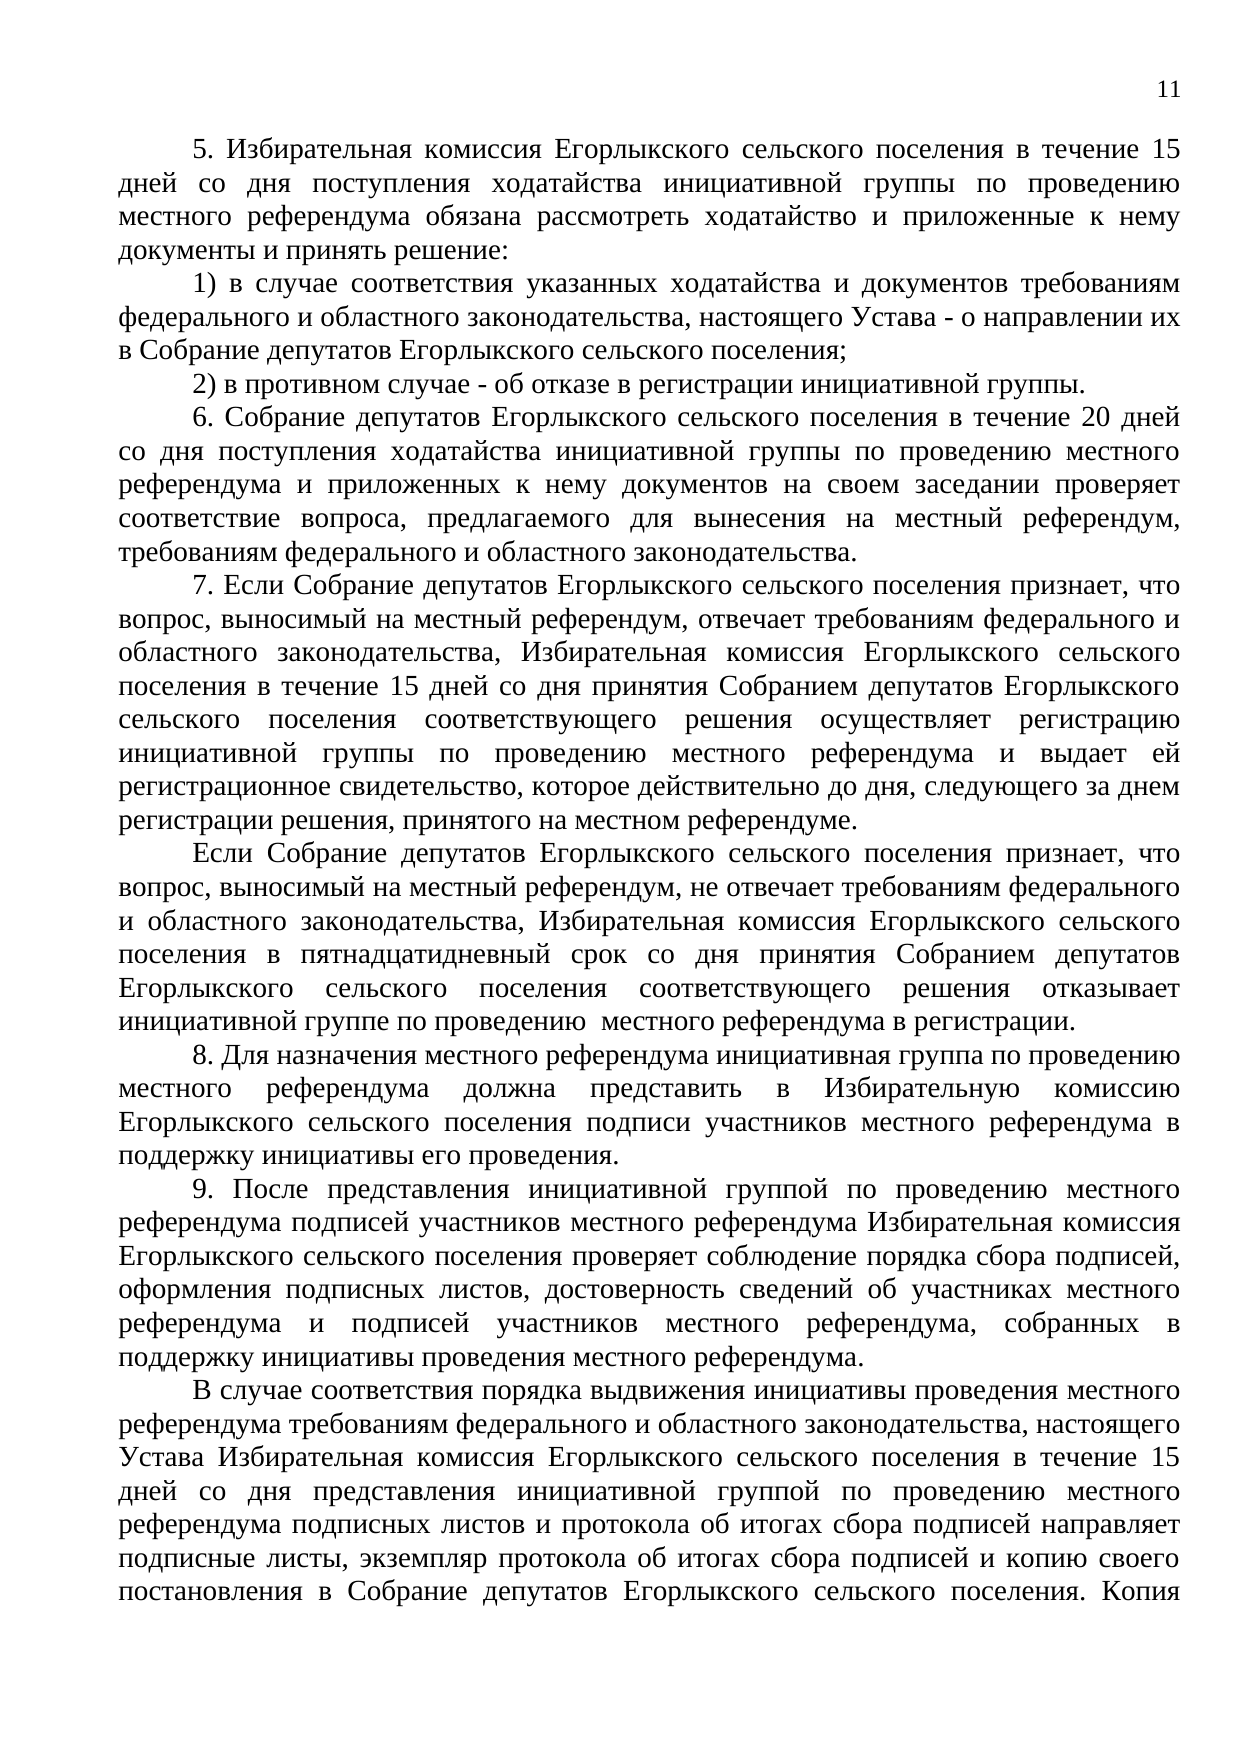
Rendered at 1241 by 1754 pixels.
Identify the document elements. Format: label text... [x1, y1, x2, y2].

text 7. Если Собрание депутатов Егорлыкского сельского поселения признает, что вопрос, выносимый на местный референдум, отвечает требованиям федерального и областного законодательства, Избирательная комиссия Егорлыкского сельского поселения в течение 15 дней со дня принятия Собранием депутатов Егорлыкского сельского поселения соответствующего решения осуществляет регистрацию инициативной группы по проведению местного референдума и выдает ей регистрационное свидетельство, которое действительно до дня, следующего за днем регистрации решения, принятого на местном референдуме. [118, 567, 1181, 836]
text 2) в противном случае - об отказе в регистрации инициативной группы. [118, 366, 1181, 399]
text 8. Для назначения местного референдума инициативная группа по проведению местного референдума должна представить в Избирательную комиссию Егорлыкского сельского поселения подписи участников местного референдума в поддержку инициативы его проведения. [118, 1037, 1181, 1171]
text 6. Собрание депутатов Егорлыкского сельского поселения в течение 20 дней со дня поступления ходатайства инициативной группы по проведению местного референдума и приложенных к нему документов на своем заседании проверяет соответствие вопроса, предлагаемого для вынесения на местный референдум, требованиям федерального и областного законодательства. [118, 399, 1181, 567]
text 9. После представления инициативной группой по проведению местного референдума подписей участников местного референдума Избирательная комиссия Егорлыкского сельского поселения проверяет соблюдение порядка сбора подписей, оформления подписных листов, достоверность сведений об участниках местного референдума и подписей участников местного референдума, собранных в поддержку инициативы проведения местного референдума. [118, 1171, 1181, 1372]
text 1) в случае соответствия указанных ходатайства и документов требованиям федерального и областного законодательства, настоящего Устава - о направлении их в Собрание депутатов Егорлыкского сельского поселения; [118, 265, 1181, 366]
text Если Собрание депутатов Егорлыкского сельского поселения признает, что вопрос, выносимый на местный референдум, не отвечает требованиям федерального и областного законодательства, Избирательная комиссия Егорлыкского сельского поселения в пятнадцатидневный срок со дня принятия Собранием депутатов Егорлыкского сельского поселения соответствующего решения отказывает инициативной группе по проведению местного референдума в регистрации. [118, 836, 1181, 1037]
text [118, 1372, 1181, 1607]
text 5. Избирательная комиссия Егорлыкского сельского поселения в течение 15 дней со дня поступления ходатайства инициативной группы по проведению местного референдума обязана рассмотреть ходатайство и приложенные к нему документы и принять решение: [118, 131, 1181, 265]
